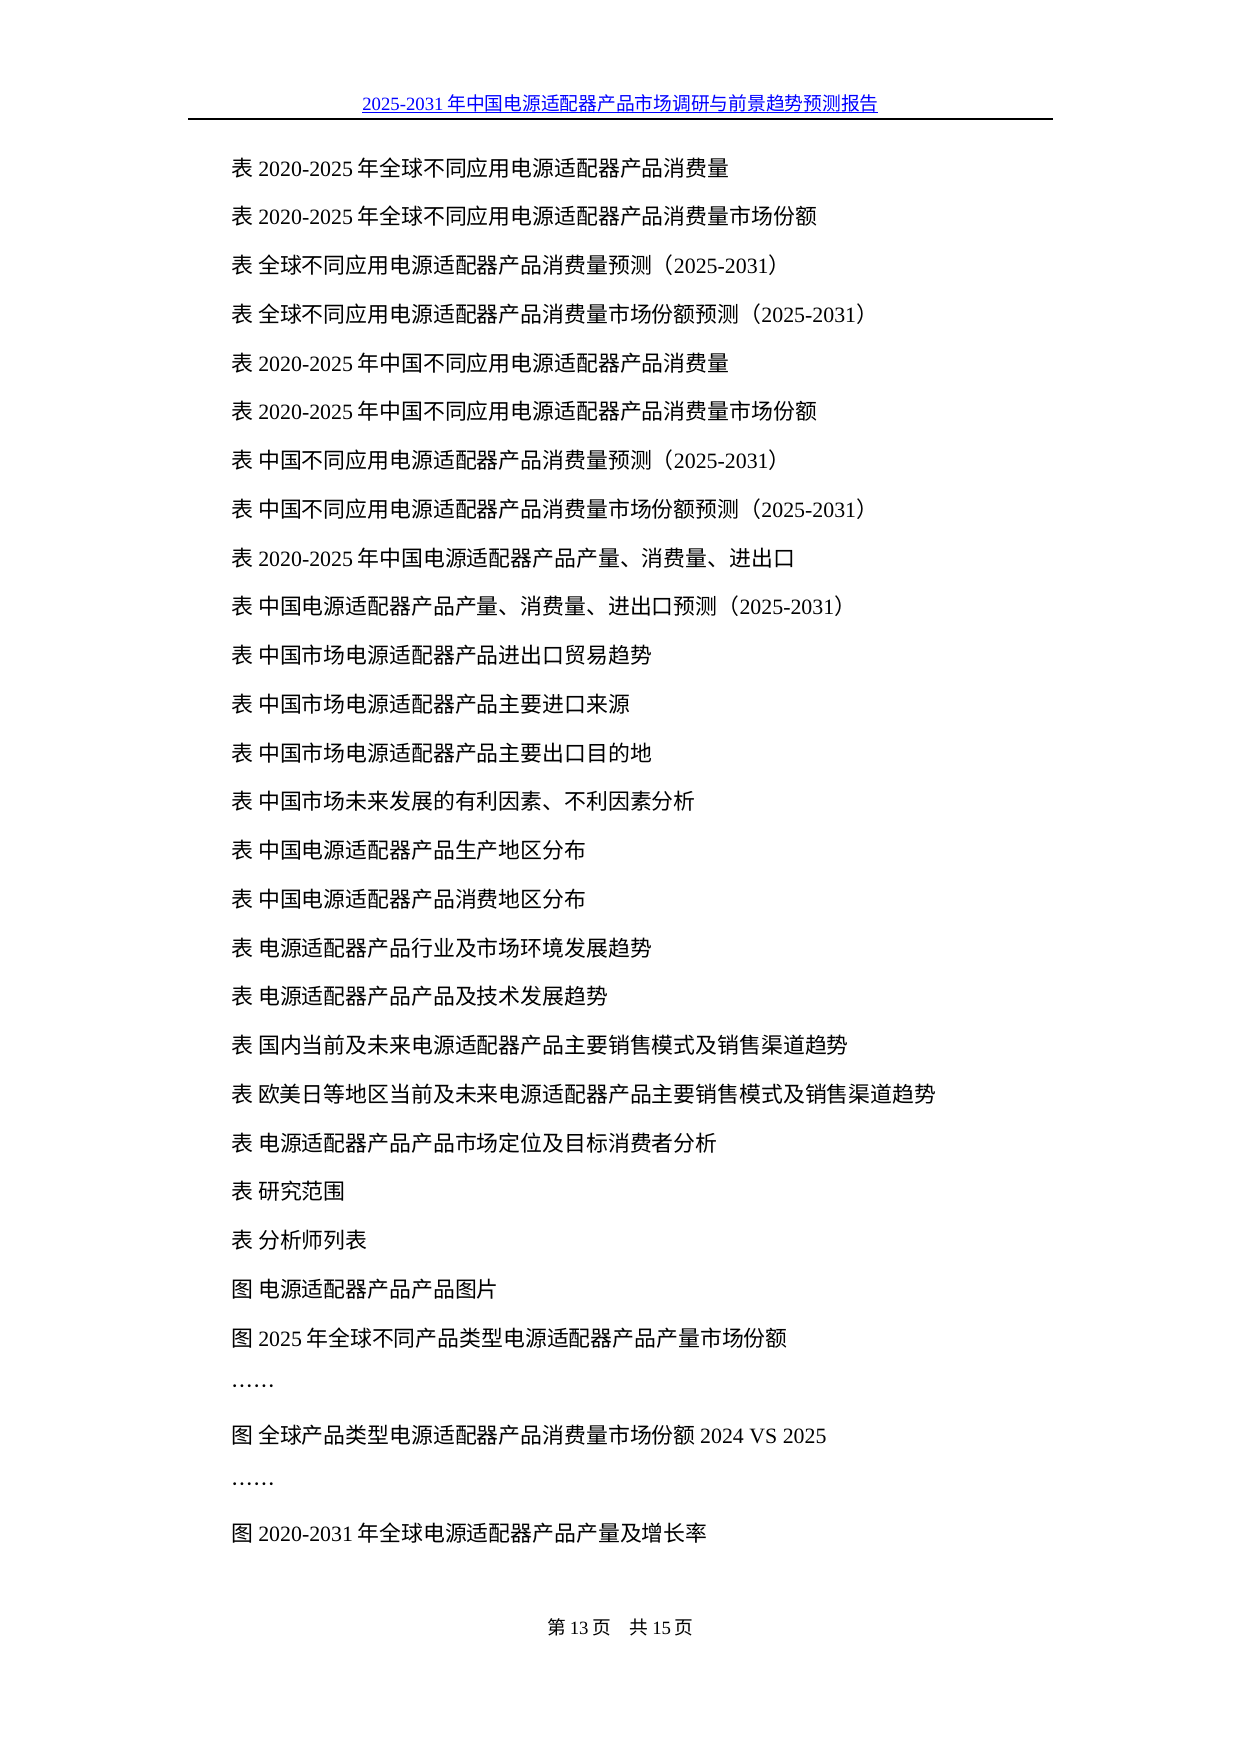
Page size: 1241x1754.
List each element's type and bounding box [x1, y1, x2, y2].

text [187, 150, 1053, 1548]
